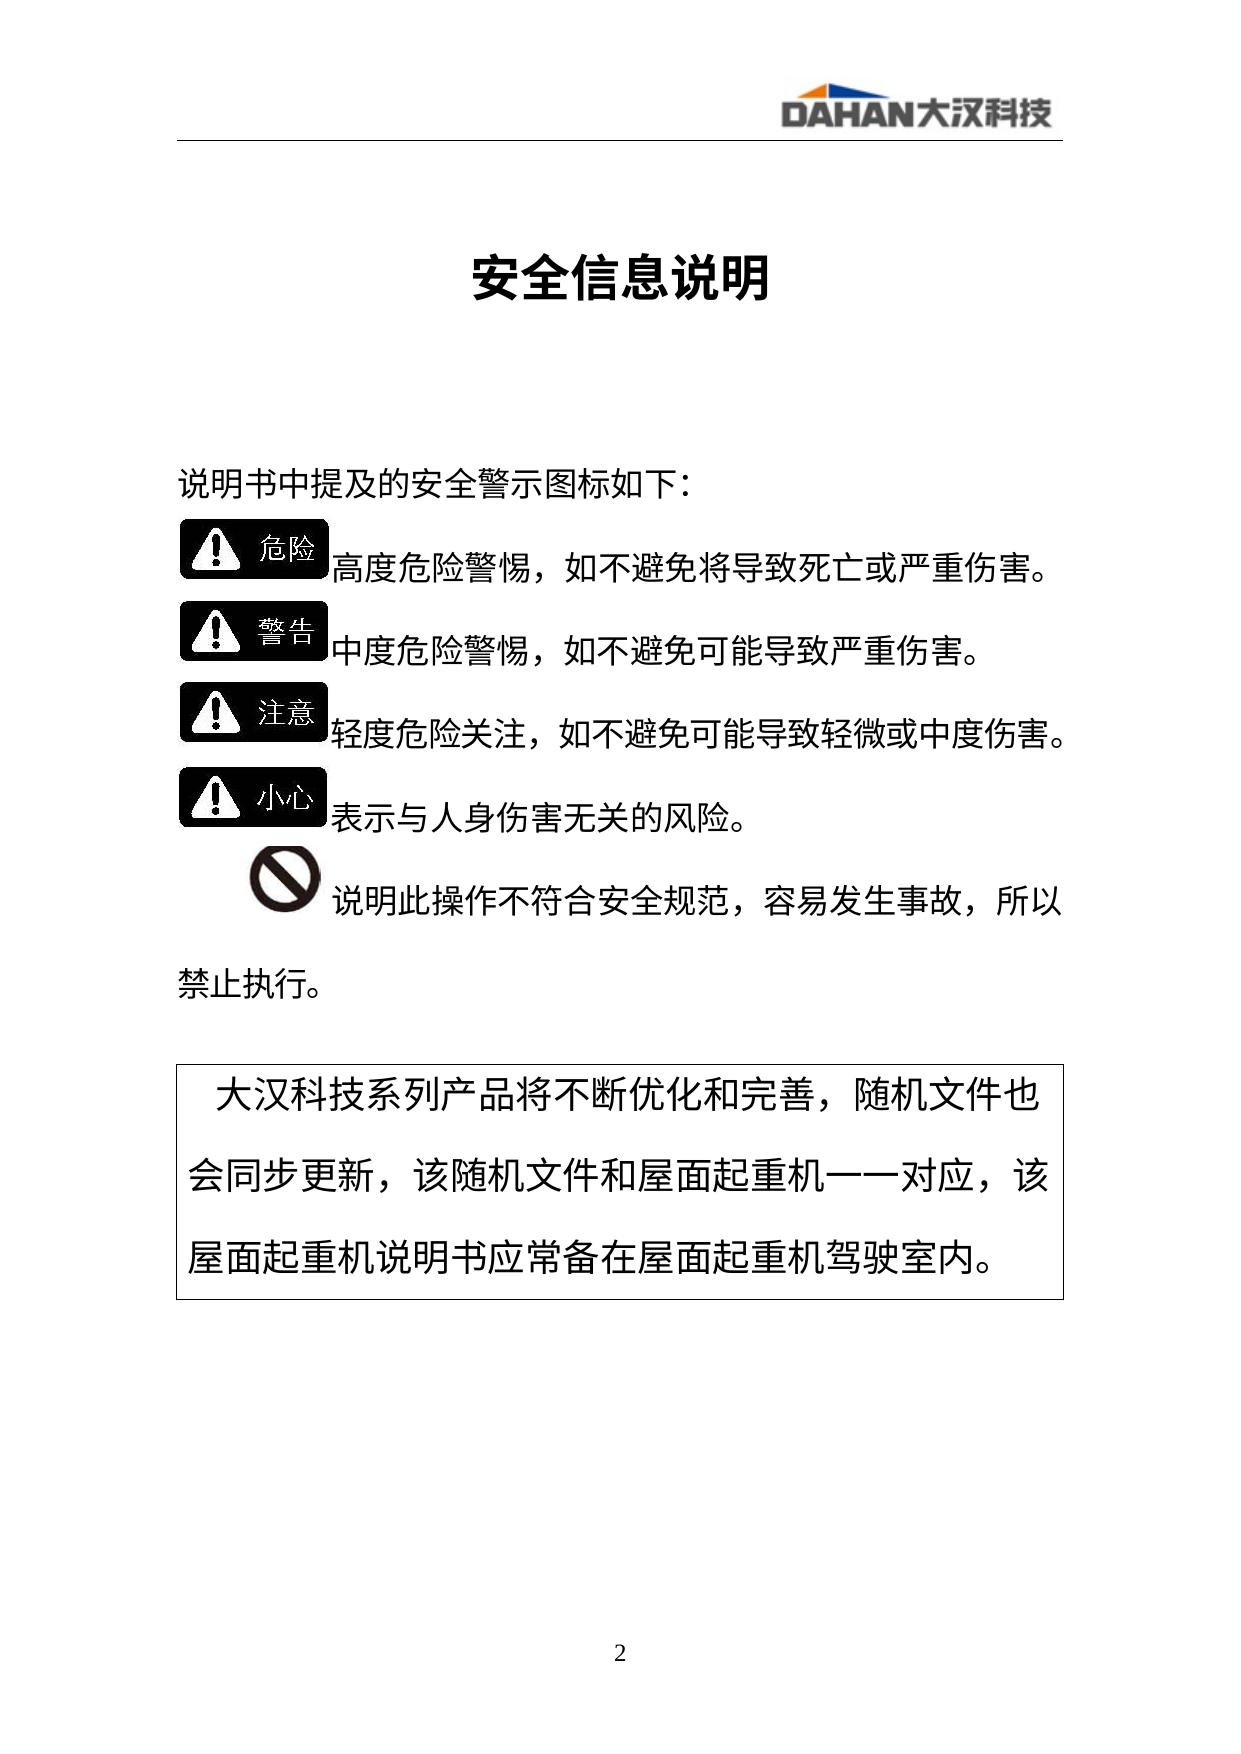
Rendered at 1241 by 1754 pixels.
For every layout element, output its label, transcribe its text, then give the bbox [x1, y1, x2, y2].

text 表示与人身伤害无关的风险。 [177, 763, 1063, 847]
picture [177, 599, 330, 664]
picture [177, 516, 332, 581]
picture [177, 846, 332, 914]
text 说明书中提及的安全警示图标如下： [177, 430, 1063, 513]
text 中度危险警惕，如不避免可能导致严重伤害。 [177, 597, 1063, 680]
picture [177, 680, 330, 747]
text 说明此操作不符合安全规范，容易发生事故，所以禁止执行。 [177, 847, 1063, 1013]
picture [177, 765, 330, 831]
text 高度危险警惕，如不避免将导致死亡或严重伤害。 [177, 513, 1063, 597]
text 安全信息说明 [177, 238, 1063, 311]
picture [774, 76, 1064, 138]
table_header 大汉科技系列产品将不断优化和完善，随机文件也会同步更新，该随机文件和屋面起重机一一对应，该屋面起重机说明书应常备在屋面起重机驾驶室内。 [177, 1065, 1063, 1298]
text 轻度危险关注，如不避免可能导致轻微或中度伤害。 [177, 680, 1063, 763]
